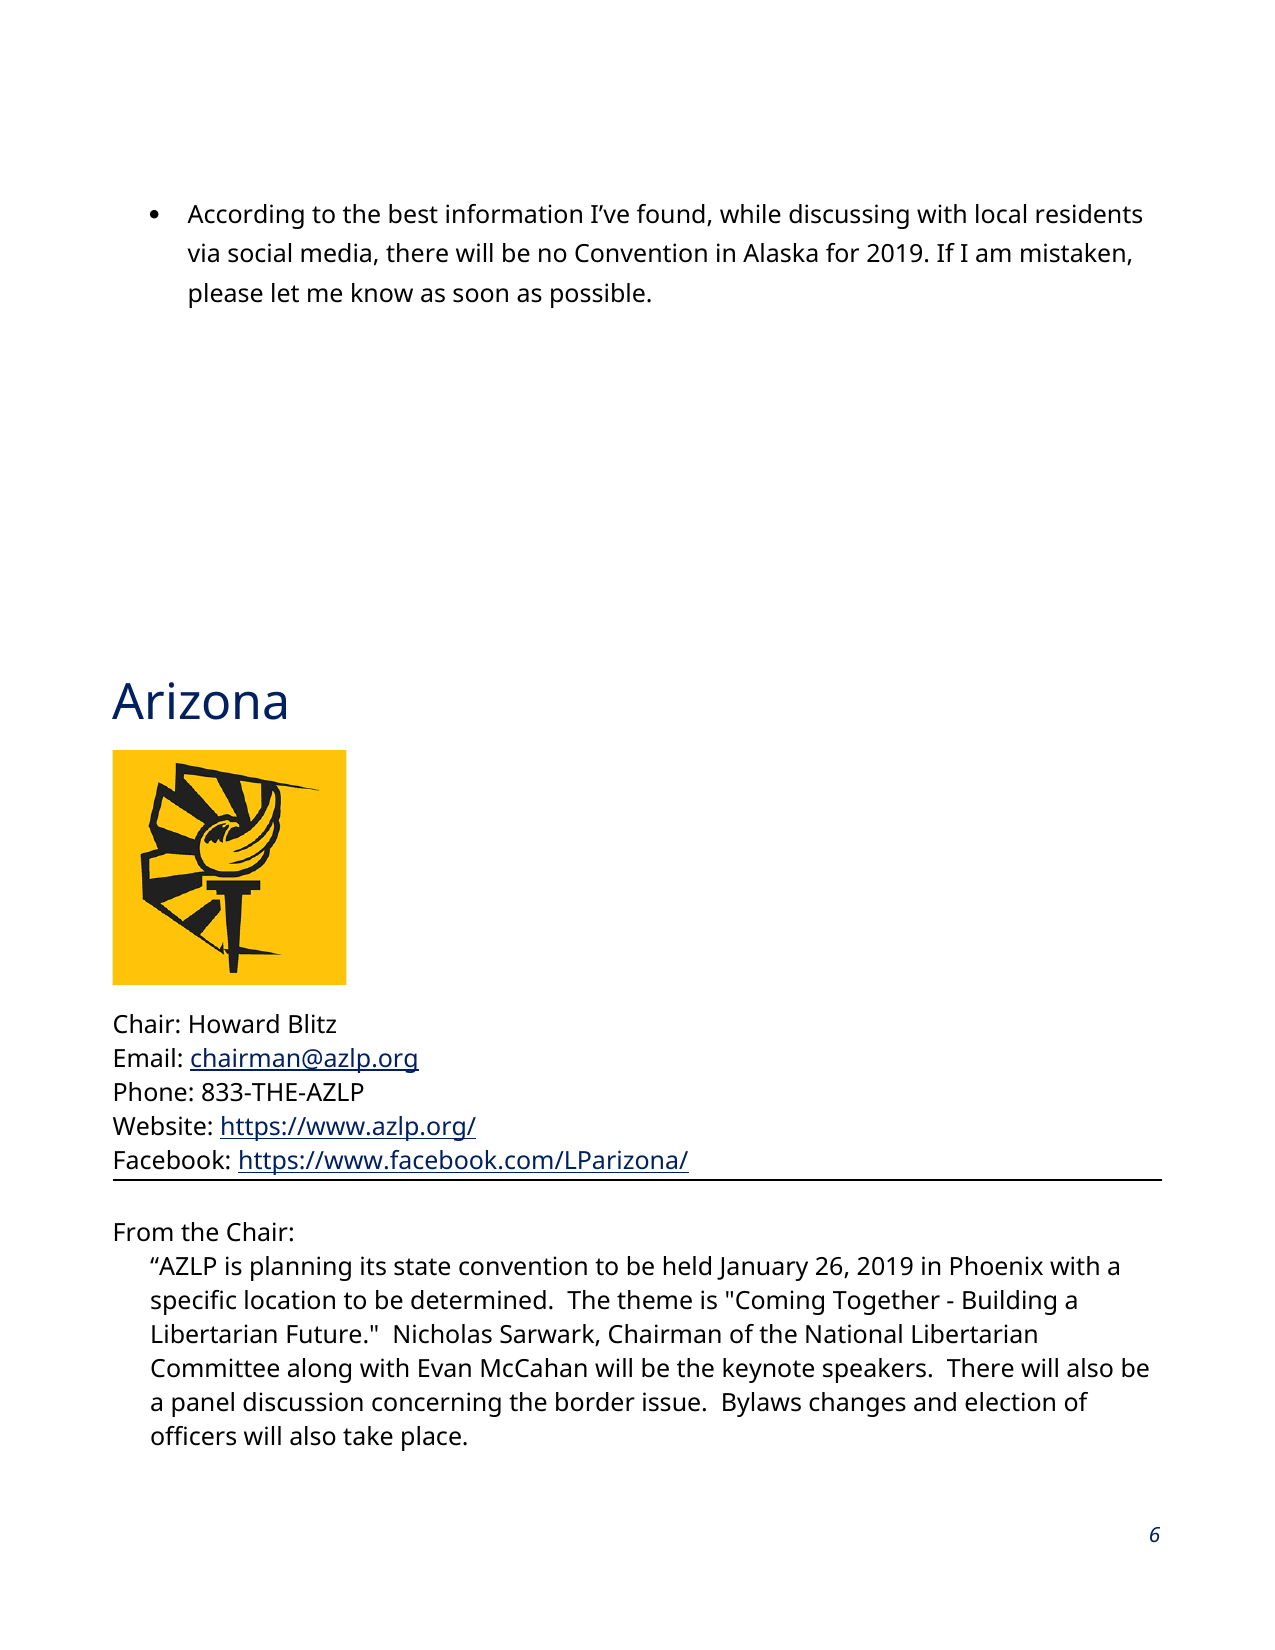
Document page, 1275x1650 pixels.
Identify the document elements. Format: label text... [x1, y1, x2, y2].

text Website: https://www.azlp.org/ [112, 1109, 1162, 1143]
text “AZLP is planning its state convention to be held January 26, 2019 in Phoenix with a specific location to be determined. The theme is "Coming Together - Building a Libertarian Future." Nicholas Sarwark, Chairman of the National Libertarian Committee along with Evan McCahan will be the keynote speakers. There will also be a panel discussion concerning the border issue. Bylaws changes and election of officers will also take place. [150, 1249, 1162, 1453]
subtitle Arizona [112, 666, 1162, 734]
text From the Chair: [112, 1214, 1162, 1249]
text Chair: Howard Blitz [112, 1007, 1162, 1041]
text Email: chairman@azlp.org [112, 1041, 1162, 1075]
list According to the best information I’ve found, while discussing with local residents via social media, there will be no Convention in Alaska for 2019. If I am mistaken, please let me know as soon as possible. [150, 197, 1162, 309]
text Phone: 833-THE-AZLP [112, 1075, 1162, 1109]
picture [112, 750, 347, 985]
text Facebook: https://www.facebook.com/LParizona/ [112, 1143, 1162, 1181]
